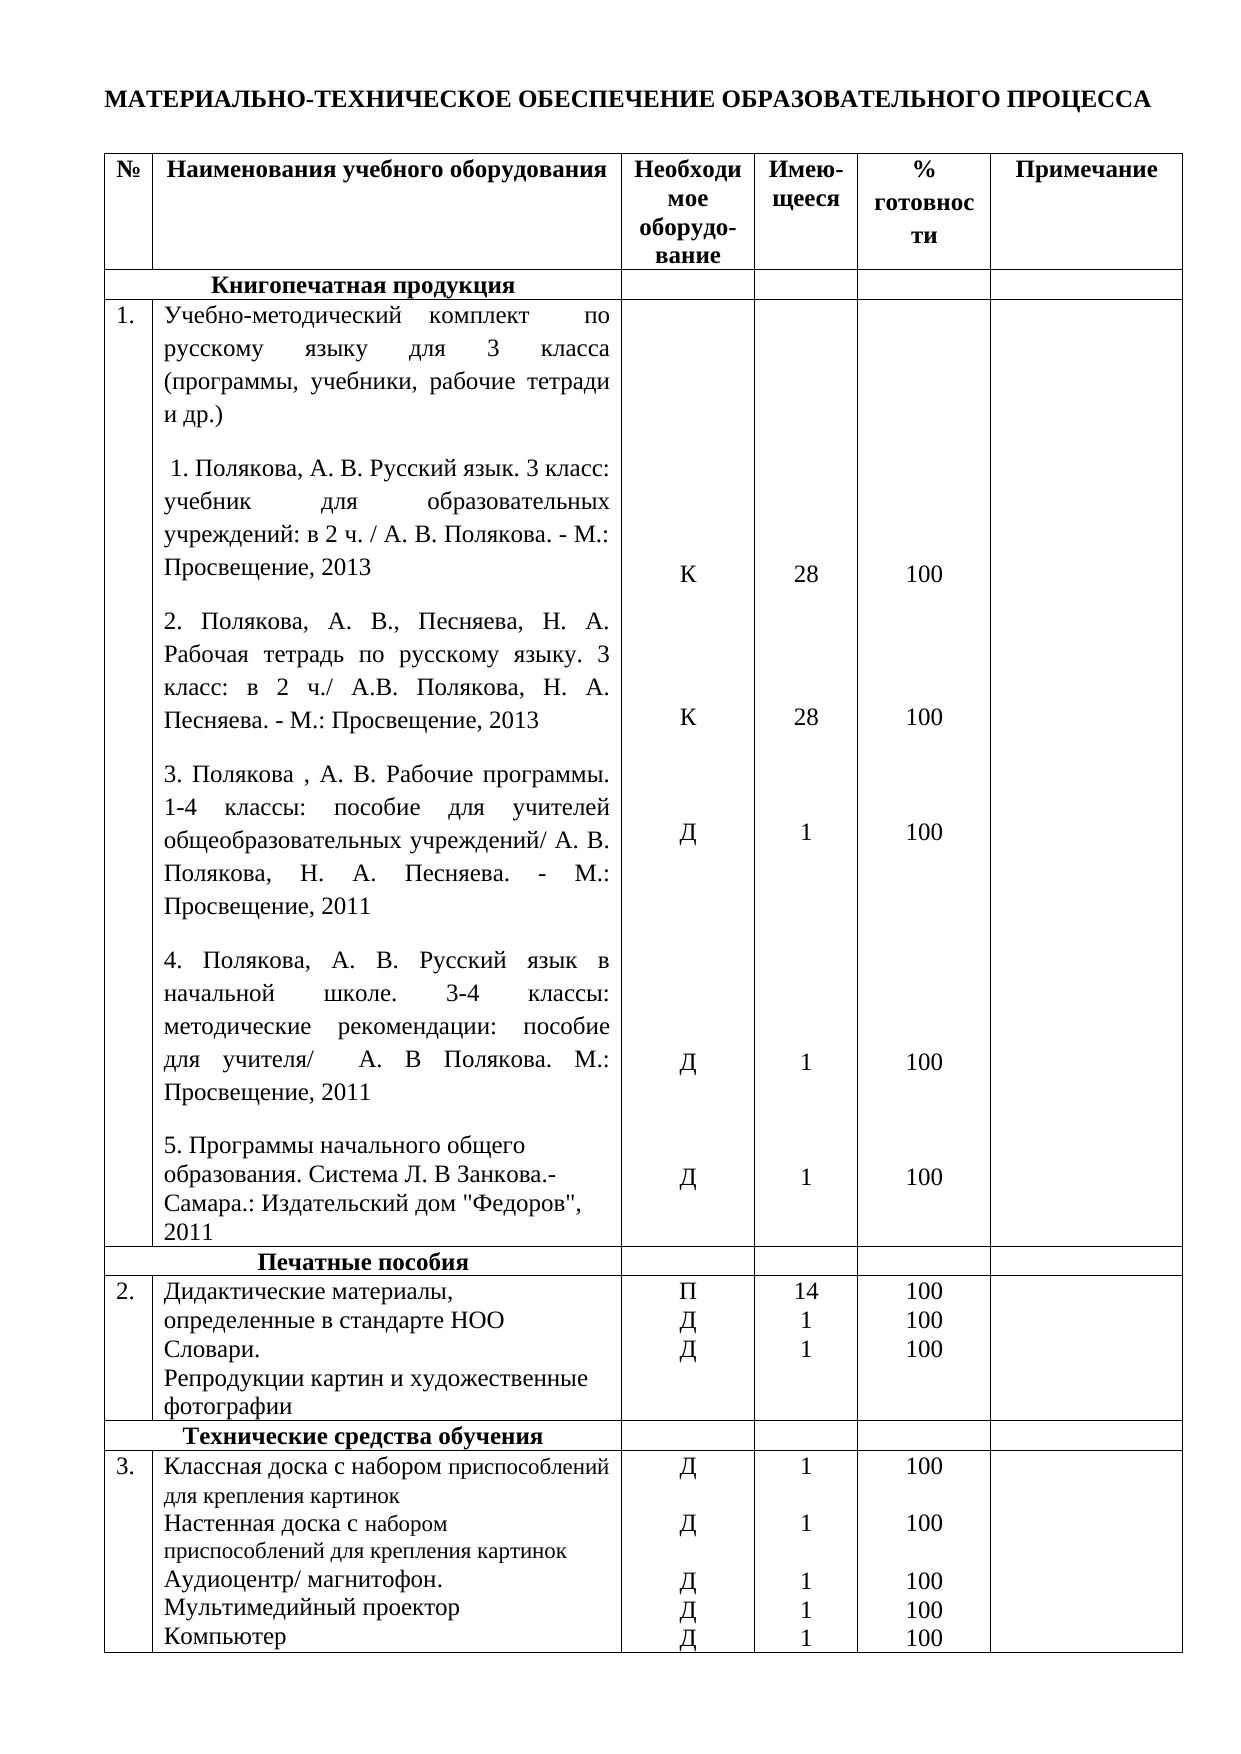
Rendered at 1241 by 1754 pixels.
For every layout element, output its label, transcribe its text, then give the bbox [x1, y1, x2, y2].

table_cell Технические средства обучения [105, 1421, 621, 1450]
table_cell [991, 270, 1182, 299]
table_cell 28 28 1 1 1 [755, 300, 857, 1246]
table_cell [991, 300, 1182, 1246]
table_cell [858, 1451, 990, 1652]
table_cell [622, 1421, 754, 1450]
table_cell 100 100 100 100 100 [858, 300, 990, 1246]
table_cell Д Д Д Д Д Д [622, 1451, 754, 1652]
table_cell 2. [105, 1276, 152, 1420]
table_cell Учебно-методический комплект по русскому языку для 3 класса (программы, учебники, рабочие тетради и др.) 1. Полякова, А. В. Русский язык. 3 класс: учебник для образовательных учреждений: в 2 ч. / А. В. Полякова. - М.: Просвещение, 2013 2. Полякова, А. В., Песняева, Н. А. Рабочая тетрадь по русскому языку. 3 класс: в 2 ч./ А.В. Полякова, Н. А. Песняева. - М.: Просвещение, 2013 3. Полякова , А. В. Рабочие программы. 1-4 классы: пособие для учителей общеобразовательных учреждений/ А. В. Полякова, Н. А. Песняева. - М.: Просвещение, 2011 4. Полякова, А. В. Русский язык в начальной школе. 3-4 классы: методические рекомендации: пособие для учителя/ А. В Полякова. М.: Просвещение, 2011 5. Программы начального общего образования. Система Л. В Занкова.- Самара.: Издательский дом "Федоров", 2011 [153, 300, 621, 1246]
table_header Примечание [991, 154, 1182, 269]
table_cell [755, 1247, 857, 1275]
table_cell [858, 1421, 990, 1450]
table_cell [153, 1451, 621, 1652]
table_cell Книгопечатная продукция [105, 270, 621, 299]
table_cell [991, 1276, 1182, 1420]
table_header % готовности [858, 154, 990, 269]
table_cell 100 100 100 [858, 1276, 990, 1420]
text МАТЕРИАЛЬНО-ТЕХНИЧЕСКОЕ ОБЕСПЕЧЕНИЕ ОБРАЗОВАТЕЛЬНОГО ПРОЦЕССА [75, 84, 1165, 113]
table_cell [991, 1451, 1182, 1652]
table_cell [755, 1421, 857, 1450]
table_cell [991, 1247, 1182, 1275]
table_cell [858, 1247, 990, 1275]
table_cell К К Д Д Д [622, 300, 754, 1246]
table_header Наименования учебного оборудования [153, 154, 621, 269]
table_cell 3. [105, 1451, 152, 1652]
table_cell [858, 270, 990, 299]
table_cell [991, 1421, 1182, 1450]
table_cell 14 1 1 [755, 1276, 857, 1420]
table_header № [105, 154, 152, 269]
table_cell [622, 270, 754, 299]
table_header Имею-щееся [755, 154, 857, 269]
table_cell [622, 1247, 754, 1275]
table_header Необходимое оборудо- вание [622, 154, 754, 269]
table_cell 1. [105, 300, 152, 1246]
table_cell 1 1 1 1 1 1 [755, 1451, 857, 1652]
table_cell Печатные пособия [105, 1247, 621, 1275]
table_cell [755, 270, 857, 299]
table_cell П Д Д [622, 1276, 754, 1420]
table_cell Дидактические материалы, определенные в стандарте НОО Словари. Репродукции картин и художественные фотографии [153, 1276, 621, 1420]
